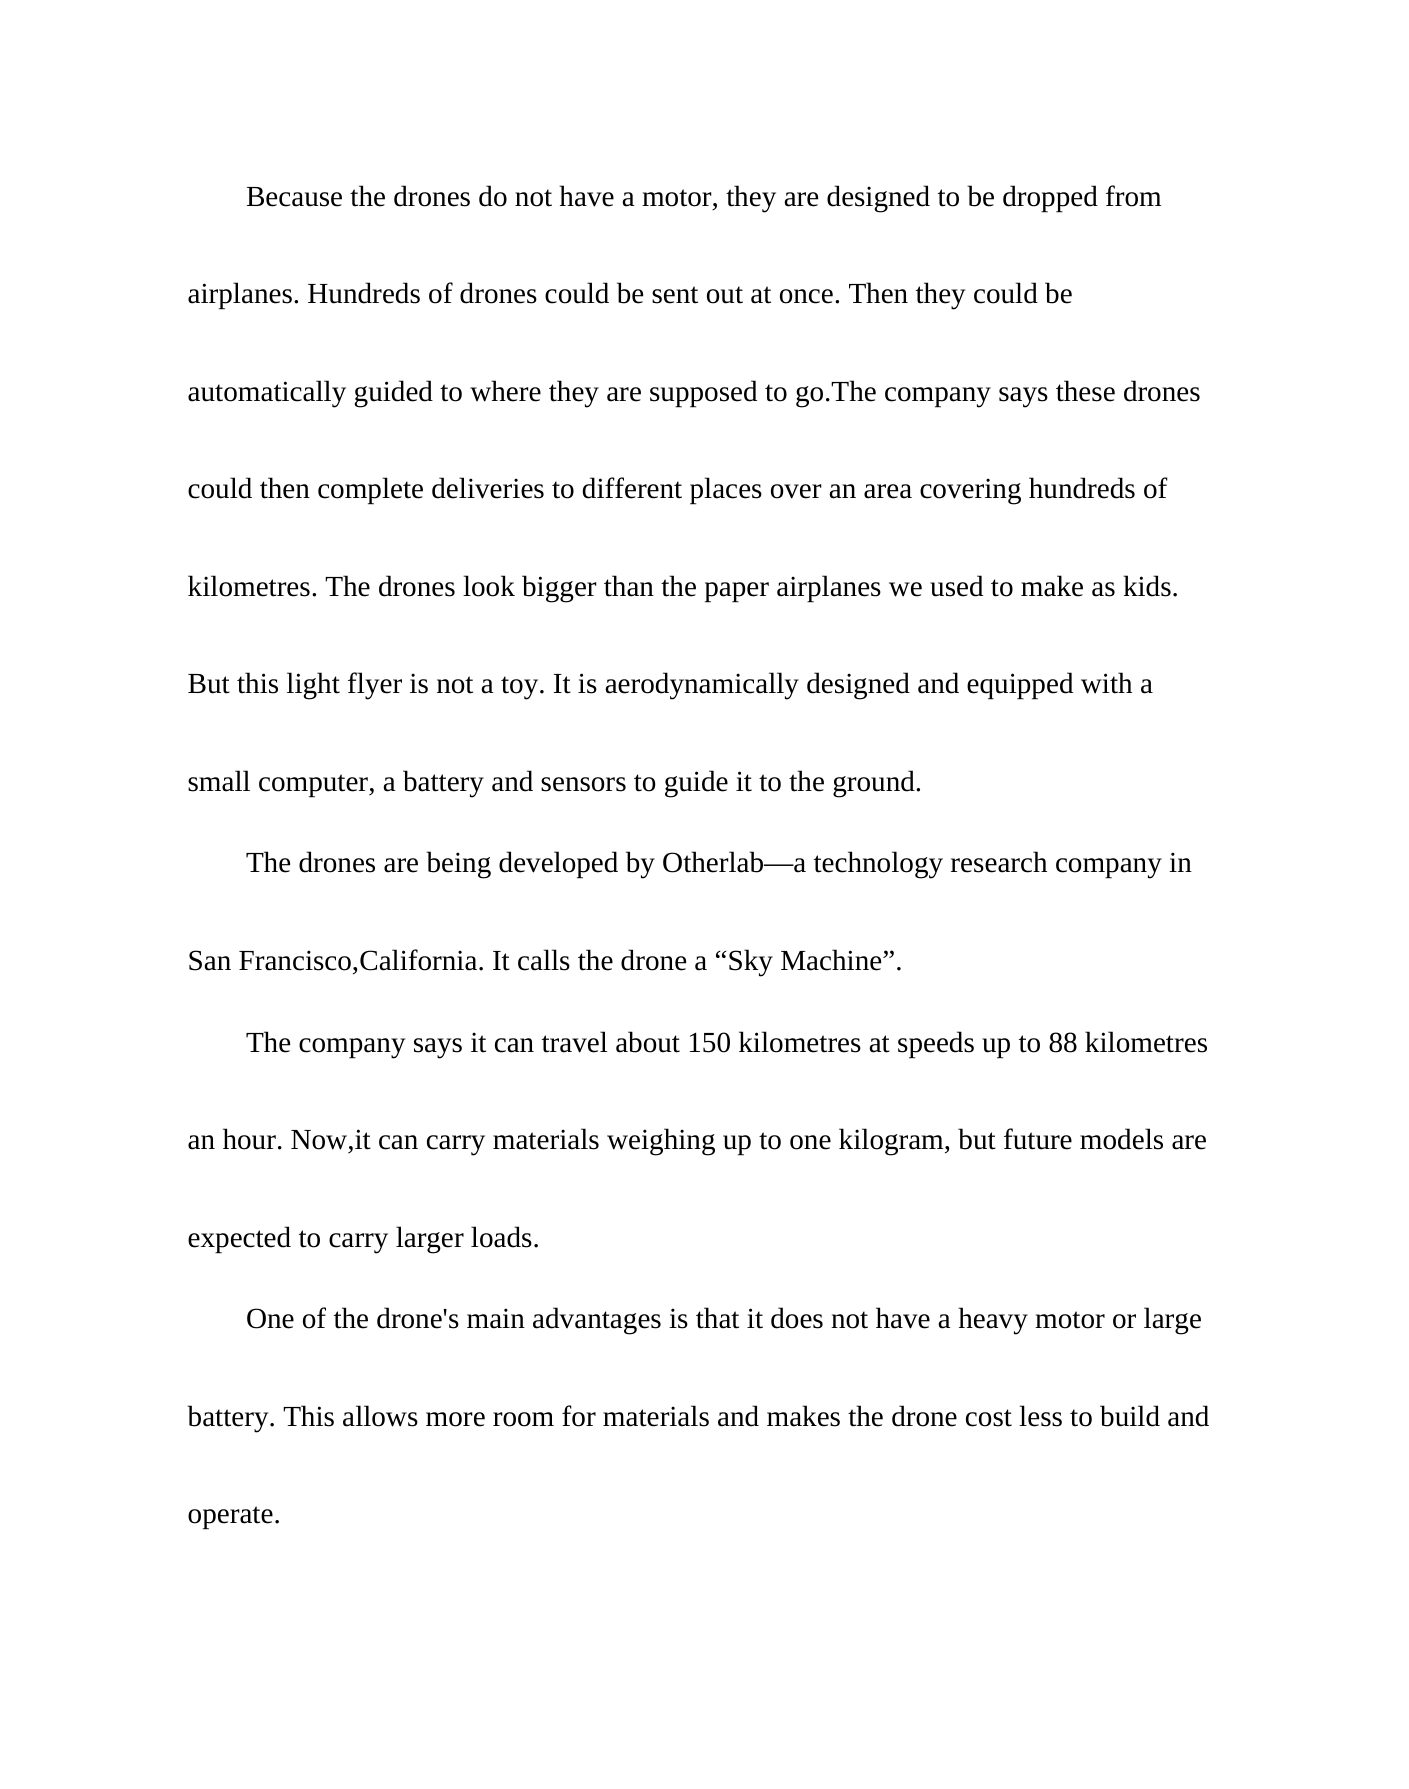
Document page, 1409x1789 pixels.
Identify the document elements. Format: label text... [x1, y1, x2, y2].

text The drones are being developed by Otherlab—a technology research company in San Francisco,California. It calls the drone a “Sky Machine”. [187, 830, 1221, 992]
text The company says it can travel about 150 kilometres at speeds up to 88 kilometres an hour. Now,it can carry materials weighing up to one kilogram, but future models are expected to carry larger loads. [187, 1009, 1221, 1269]
text One of the drone's main advantages is that it does not have a heavy motor or large battery. This allows more room for materials and makes the drone cost less to build and operate. [187, 1286, 1221, 1546]
text Because the drones do not have a motor, they are designed to be dropped from airplanes. Hundreds of drones could be sent out at once. Then they could be automatically guided to where they are supposed to go.The company says these drones could then complete deliveries to different places over an area covering hundreds of kilometres. The drones look bigger than the paper airplanes we used to make as kids. But this light flyer is not a toy. It is aerodynamically designed and equipped with a small computer, a battery and sensors to guide it to the ground. [187, 163, 1221, 813]
